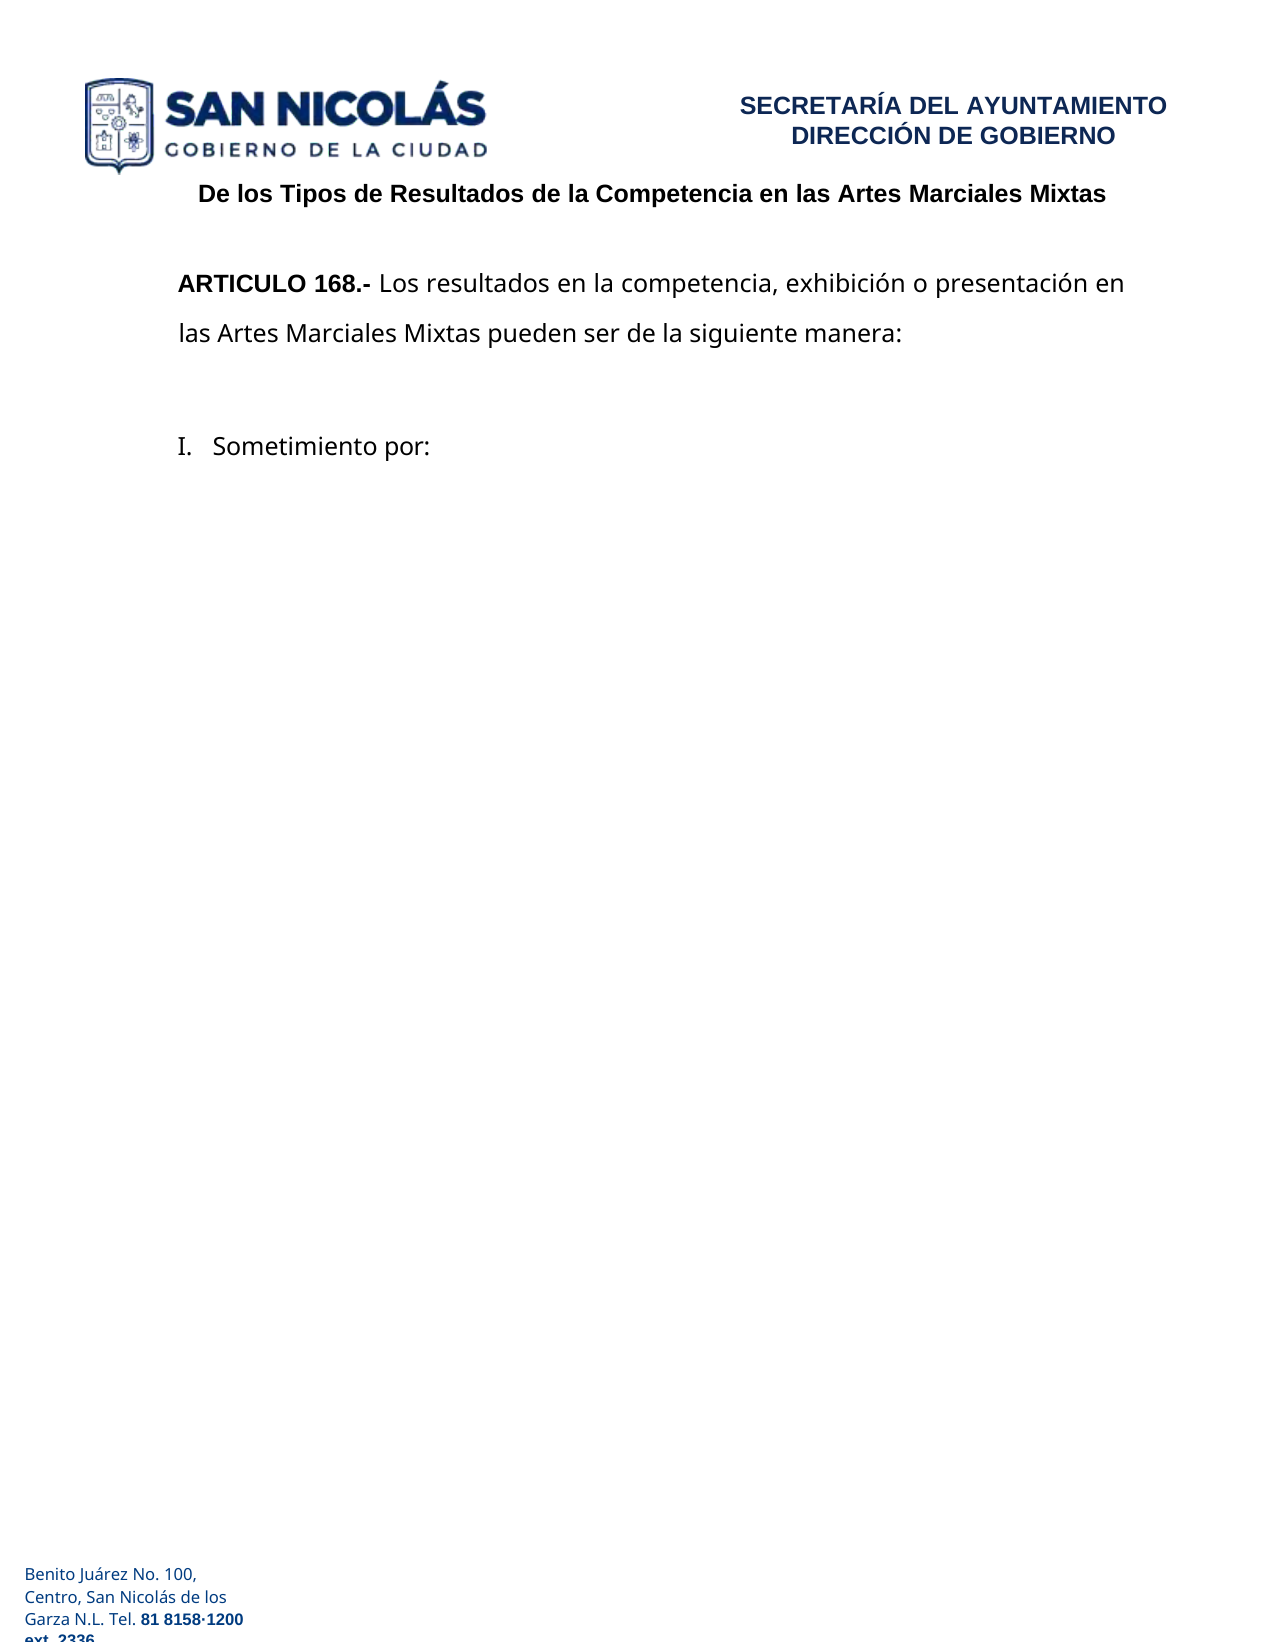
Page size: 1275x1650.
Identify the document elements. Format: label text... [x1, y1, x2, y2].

picture [85, 78, 487, 175]
subtitle De los Tipos de Resultados de la Competencia en las Artes Marciales Mixtas [152, 179, 1152, 208]
text ARTICULO 168.- Los resultados en la competencia, exhibición o presentación en las Artes Marciales Mixtas pueden ser de la siguiente manera: [177, 265, 1126, 350]
list Sometimiento por: [177, 429, 1237, 463]
